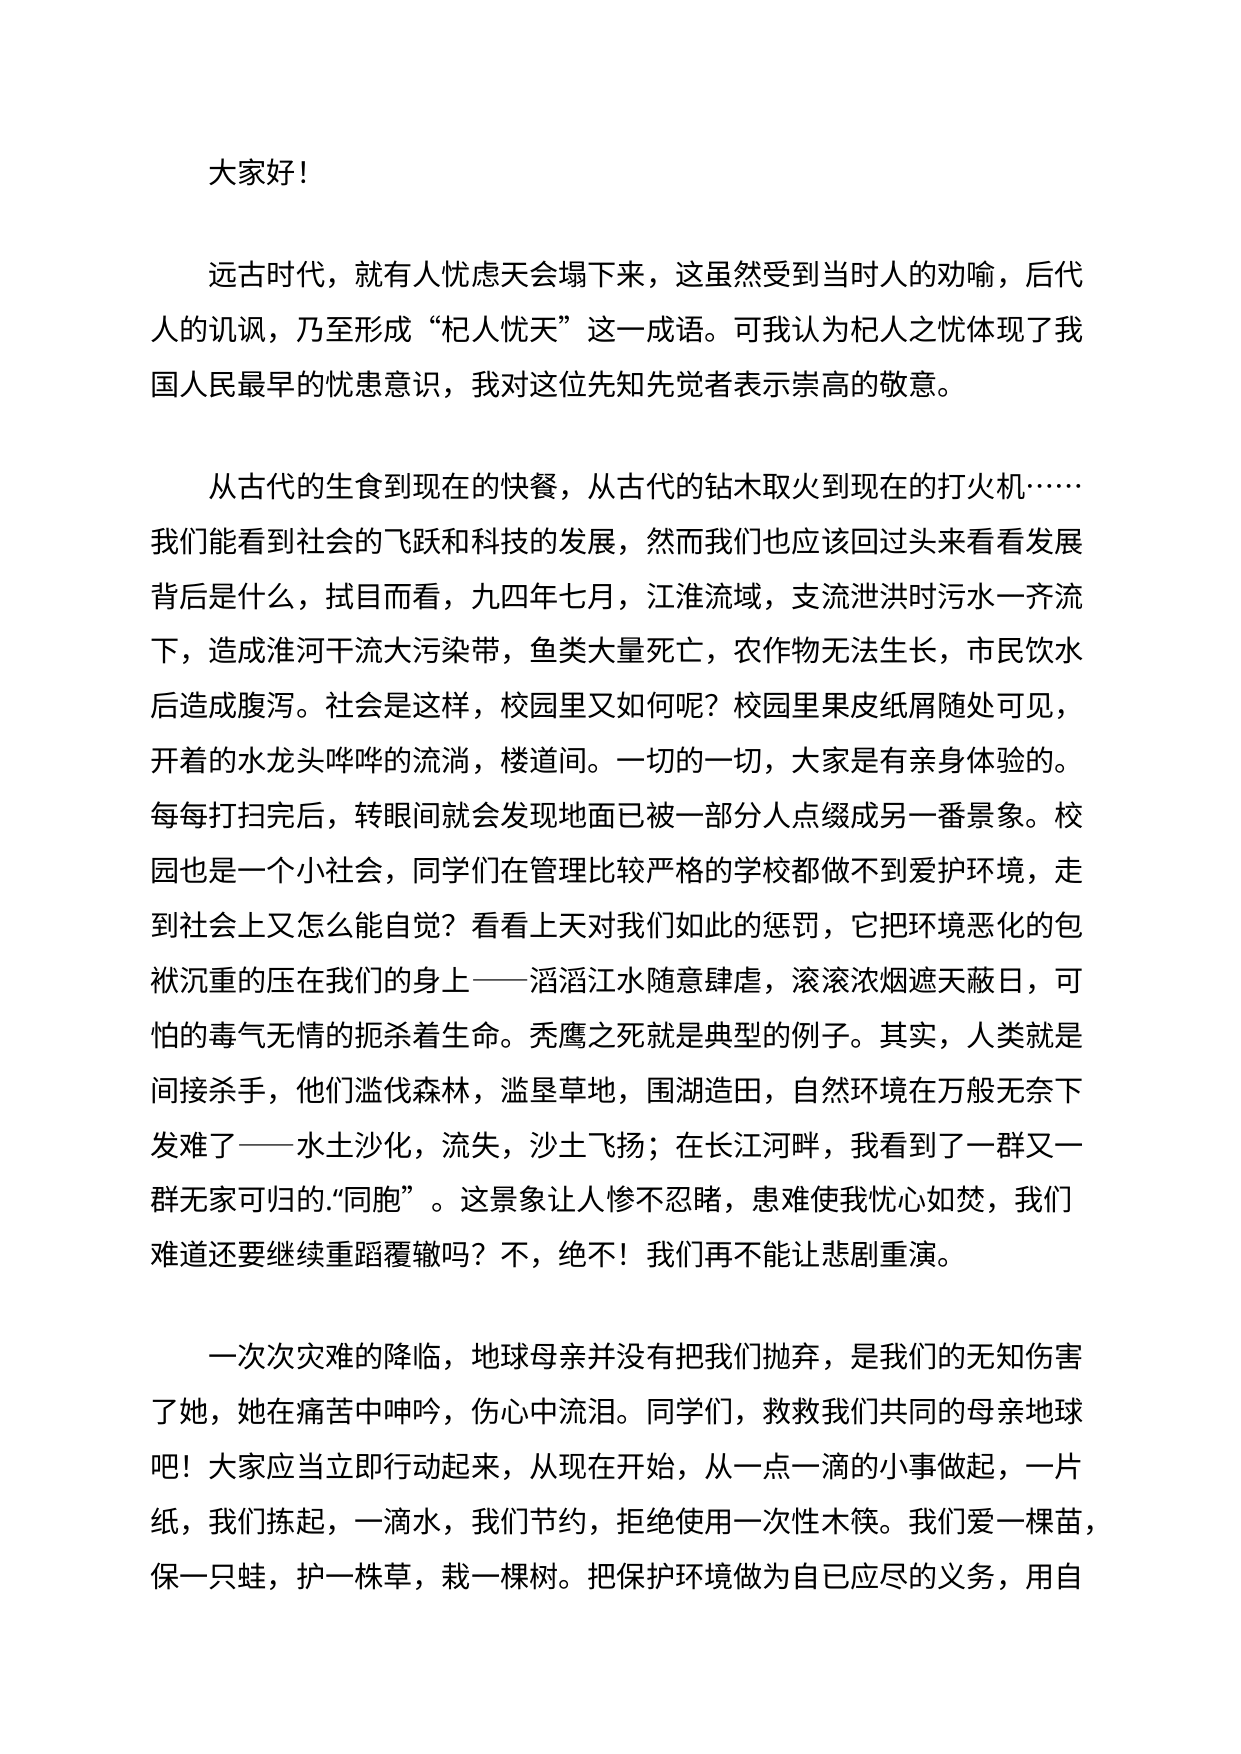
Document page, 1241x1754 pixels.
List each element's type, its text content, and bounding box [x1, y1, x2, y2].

text 大家好！ [150, 150, 1090, 192]
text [150, 1334, 1090, 1596]
text 远古时代，就有人忧虑天会塌下来，这虽然受到当时人的劝喻，后代人的讥讽，乃至形成“杞人忧天”这一成语。可我认为杞人之忧体现了我国人民最早的忧患意识，我对这位先知先觉者表示崇高的敬意。 [150, 252, 1090, 404]
text 从古代的生食到现在的快餐，从古代的钻木取火到现在的打火机……我们能看到社会的飞跃和科技的发展，然而我们也应该回过头来看看发展背后是什么，拭目而看，九四年七月，江淮流域，支流泄洪时污水一齐流下，造成淮河干流大污染带，鱼类大量死亡，农作物无法生长，市民饮水后造成腹泻。社会是这样，校园里又如何呢？校园里果皮纸屑随处可见，开着的水龙头哗哗的流淌，楼道间。一切的一切，大家是有亲身体验的。每每打扫完后，转眼间就会发现地面已被一部分人点缀成另一番景象。校园也是一个小社会，同学们在管理比较严格的学校都做不到爱护环境，走到社会上又怎么能自觉？看看上天对我们如此的惩罚，它把环境恶化的包袱沉重的压在我们的身上——滔滔江水随意肆虐，滚滚浓烟遮天蔽日，可怕的毒气无情的扼杀着生命。秃鹰之死就是典型的例子。其实，人类就是间接杀手，他们滥伐森林，滥垦草地，围湖造田，自然环境在万般无奈下发难了——水土沙化，流失，沙土飞扬；在长江河畔，我看到了一群又一群无家可归的.“同胞”。这景象让人惨不忍睹，患难使我忧心如焚，我们难道还要继续重蹈覆辙吗？不，绝不！我们再不能让悲剧重演。 [150, 463, 1090, 1274]
